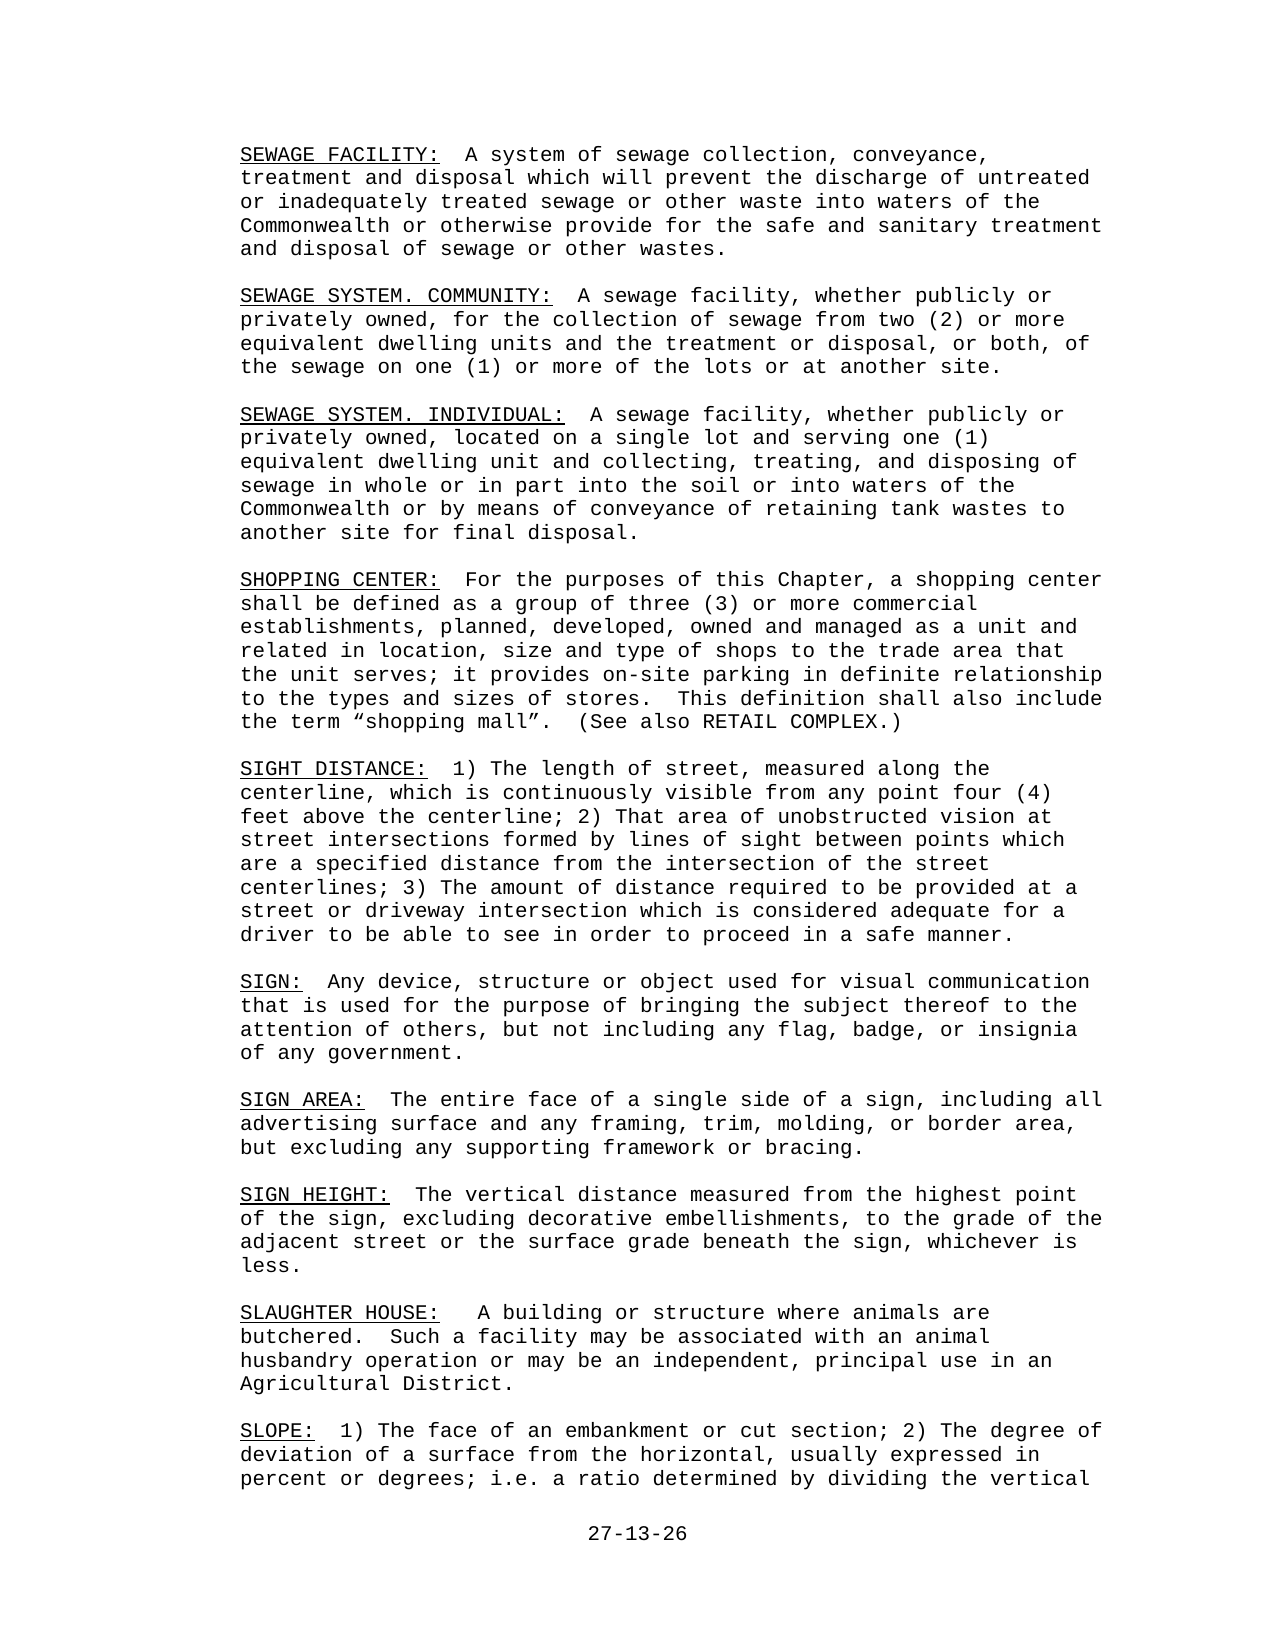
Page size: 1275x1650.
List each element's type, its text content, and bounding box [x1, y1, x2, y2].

text SIGHT DISTANCE: 1) The length of street, measured along the centerline, which is continuously visible from any point four (4) feet above the centerline; 2) That area of unobstructed vision at [165, 758, 1110, 829]
text SHOPPING CENTER: For the purposes of this Chapter, a shopping center shall be defined as a group of three (3) or more commercial establishments, planned, developed, owned and managed as a unit and related in location, size and type of shops to the trade area that the unit serves; it provides on-site parking in definite relationship to the types and sizes of stores. This definition shall also include the term “shopping mall”. (See also RETAIL COMPLEX.) [165, 569, 1110, 735]
text street intersections formed by lines of sight between points which are a specified distance from the intersection of the street centerlines; 3) The amount of distance required to be provided at a street or driveway intersection which is considered adequate for a driver to be able to see in order to proceed in a safe manner. [165, 829, 1110, 948]
text SIGN AREA: The entire face of a single side of a sign, including all advertising surface and any framing, trim, molding, or border area, but excluding any supporting framework or bracing. [165, 1089, 1110, 1160]
text SIGN: Any device, structure or object used for visual communication that is used for the purpose of bringing the subject thereof to the attention of others, but not including any flag, badge, or insignia of any government. [165, 971, 1110, 1066]
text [165, 1421, 1110, 1491]
text SIGN HEIGHT: The vertical distance measured from the highest point of the sign, excluding decorative embellishments, to the grade of the adjacent street or the surface grade beneath the sign, whichever is less. [165, 1184, 1110, 1279]
text SLAUGHTER HOUSE: A building or structure where animals are butchered. Such a facility may be associated with an animal husbandry operation or may be an independent, principal use in an Agricultural District. [165, 1302, 1110, 1397]
text SEWAGE FACILITY: A system of sewage collection, conveyance, treatment and disposal which will prevent the discharge of untreated or inadequately treated sewage or other waste into waters of the Commonwealth or otherwise provide for the safe and sanitary treatment and disposal of sewage or other wastes. [165, 144, 1110, 262]
text SEWAGE SYSTEM. COMMUNITY: A sewage facility, whether publicly or privately owned, for the collection of sewage from two (2) or more equivalent dwelling units and the treatment or disposal, or both, of the sewage on one (1) or more of the lots or at another site. [165, 286, 1110, 380]
text SEWAGE SYSTEM. INDIVIDUAL: A sewage facility, whether publicly or privately owned, located on a single lot and serving one (1) equivalent dwelling unit and collecting, treating, and disposing of sewage in whole or in part into the soil or into waters of the Commonwealth or by means of conveyance of retaining tank wastes to another site for final disposal. [165, 404, 1110, 546]
